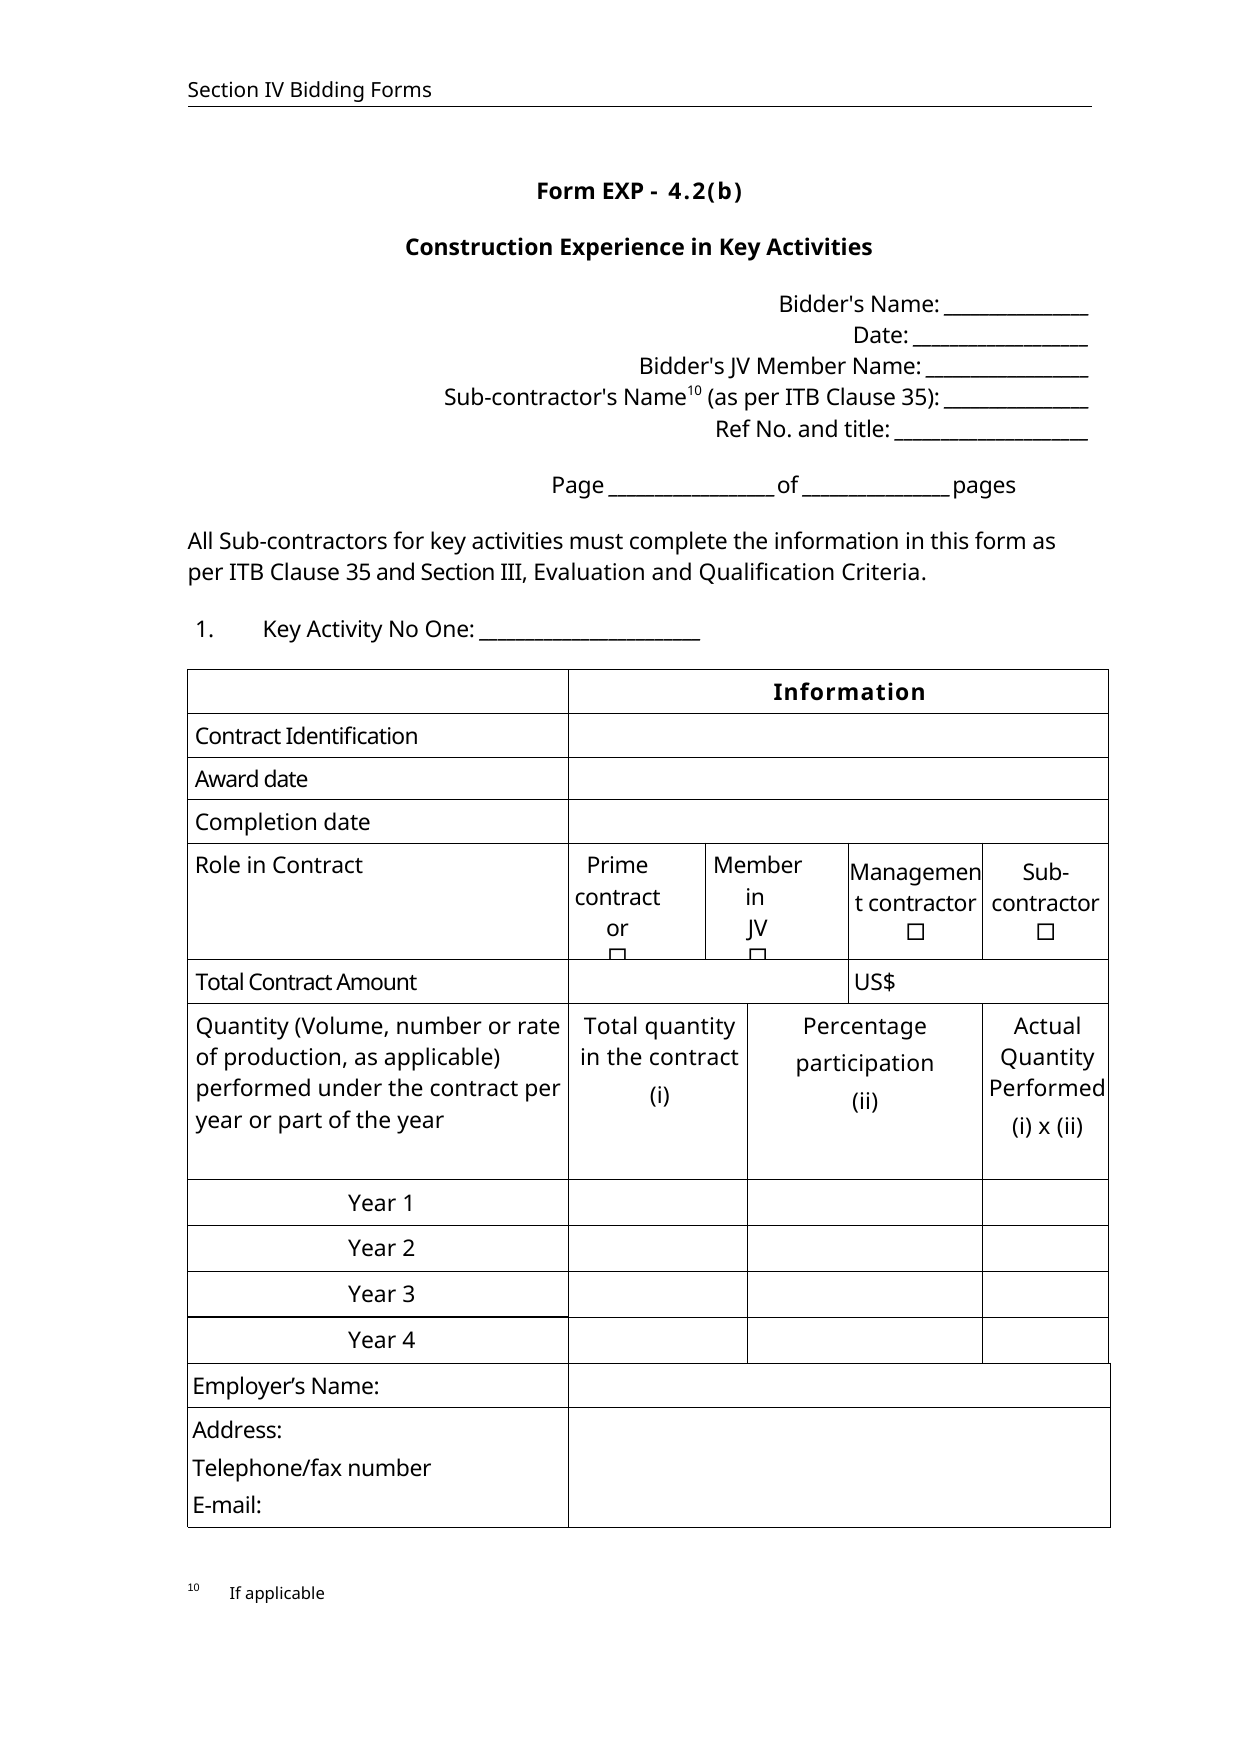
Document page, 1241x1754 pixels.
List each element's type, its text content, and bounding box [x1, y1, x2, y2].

table_cell [748, 1226, 982, 1271]
table_cell [569, 1226, 747, 1271]
table_cell [569, 1408, 1110, 1526]
table_cell Contract Identification [188, 714, 568, 756]
text 1. Key Activity No One: ________________________ [187, 612, 1075, 644]
table_cell Year 2 [188, 1226, 568, 1271]
table_cell [569, 1318, 747, 1362]
table_header [188, 670, 568, 713]
table_cell [748, 1272, 982, 1316]
table_cell Employer’s Name: [188, 1364, 568, 1407]
subtitle Form EXP - 4.2(b) [187, 175, 1090, 206]
table_cell [983, 1272, 1108, 1316]
table_cell Award date [188, 758, 568, 799]
table_cell [983, 1180, 1108, 1224]
text Bidder's Name: ________________ Date: ___________________ Bidder's JV Member Name: __________________ Sub-contractor's Name (as per ITB Clause 35): ________________ Ref No. and title: _____________________ [187, 287, 1090, 444]
table_cell Prime contractor [569, 844, 705, 959]
table_cell Year 1 [188, 1180, 568, 1224]
table_cell [983, 1318, 1108, 1362]
table_cell Quantity (Volume, number or rate of production, as applicable) performed under the contract per year or part of the year [188, 1004, 568, 1179]
subtitle Construction Experience in Key Activities [187, 231, 1090, 262]
table_cell Total quantity in the contract (i) [569, 1004, 747, 1179]
table_cell Year 4 [188, 1318, 568, 1362]
table_cell Percentage participation (ii) [748, 1004, 982, 1179]
table_cell [569, 1180, 747, 1224]
table_cell [569, 1364, 1110, 1407]
table_cell [748, 1180, 982, 1224]
table_cell [569, 960, 848, 1003]
table_cell US$ [849, 960, 1108, 1003]
table_cell Completion date [188, 800, 568, 842]
table_cell [569, 714, 1108, 756]
table_cell Sub-contractor [983, 844, 1108, 959]
table_cell Actual Quantity Performed (i) x (ii) [983, 1004, 1108, 1179]
table_cell Member in JV [706, 844, 848, 959]
table_cell [748, 1318, 982, 1362]
text Page __________________of ________________pages [551, 469, 1090, 500]
table_cell Address: Telephone/fax number E-mail: [188, 1408, 568, 1526]
table_cell [569, 800, 1108, 842]
table_cell Role in Contract [188, 844, 568, 959]
table_cell Total Contract Amount [188, 960, 568, 1003]
table_cell [569, 1272, 747, 1316]
text All Sub-contractors for key activities must complete the information in this form as per ITB Clause 35 and Section III, Evaluation and Qualification Criteria. [187, 525, 1075, 587]
table_header Information [569, 670, 1108, 713]
table_cell Management contractor [849, 844, 982, 959]
table_cell Year 3 [188, 1272, 568, 1316]
table_cell [569, 758, 1108, 799]
table_cell [983, 1226, 1108, 1271]
